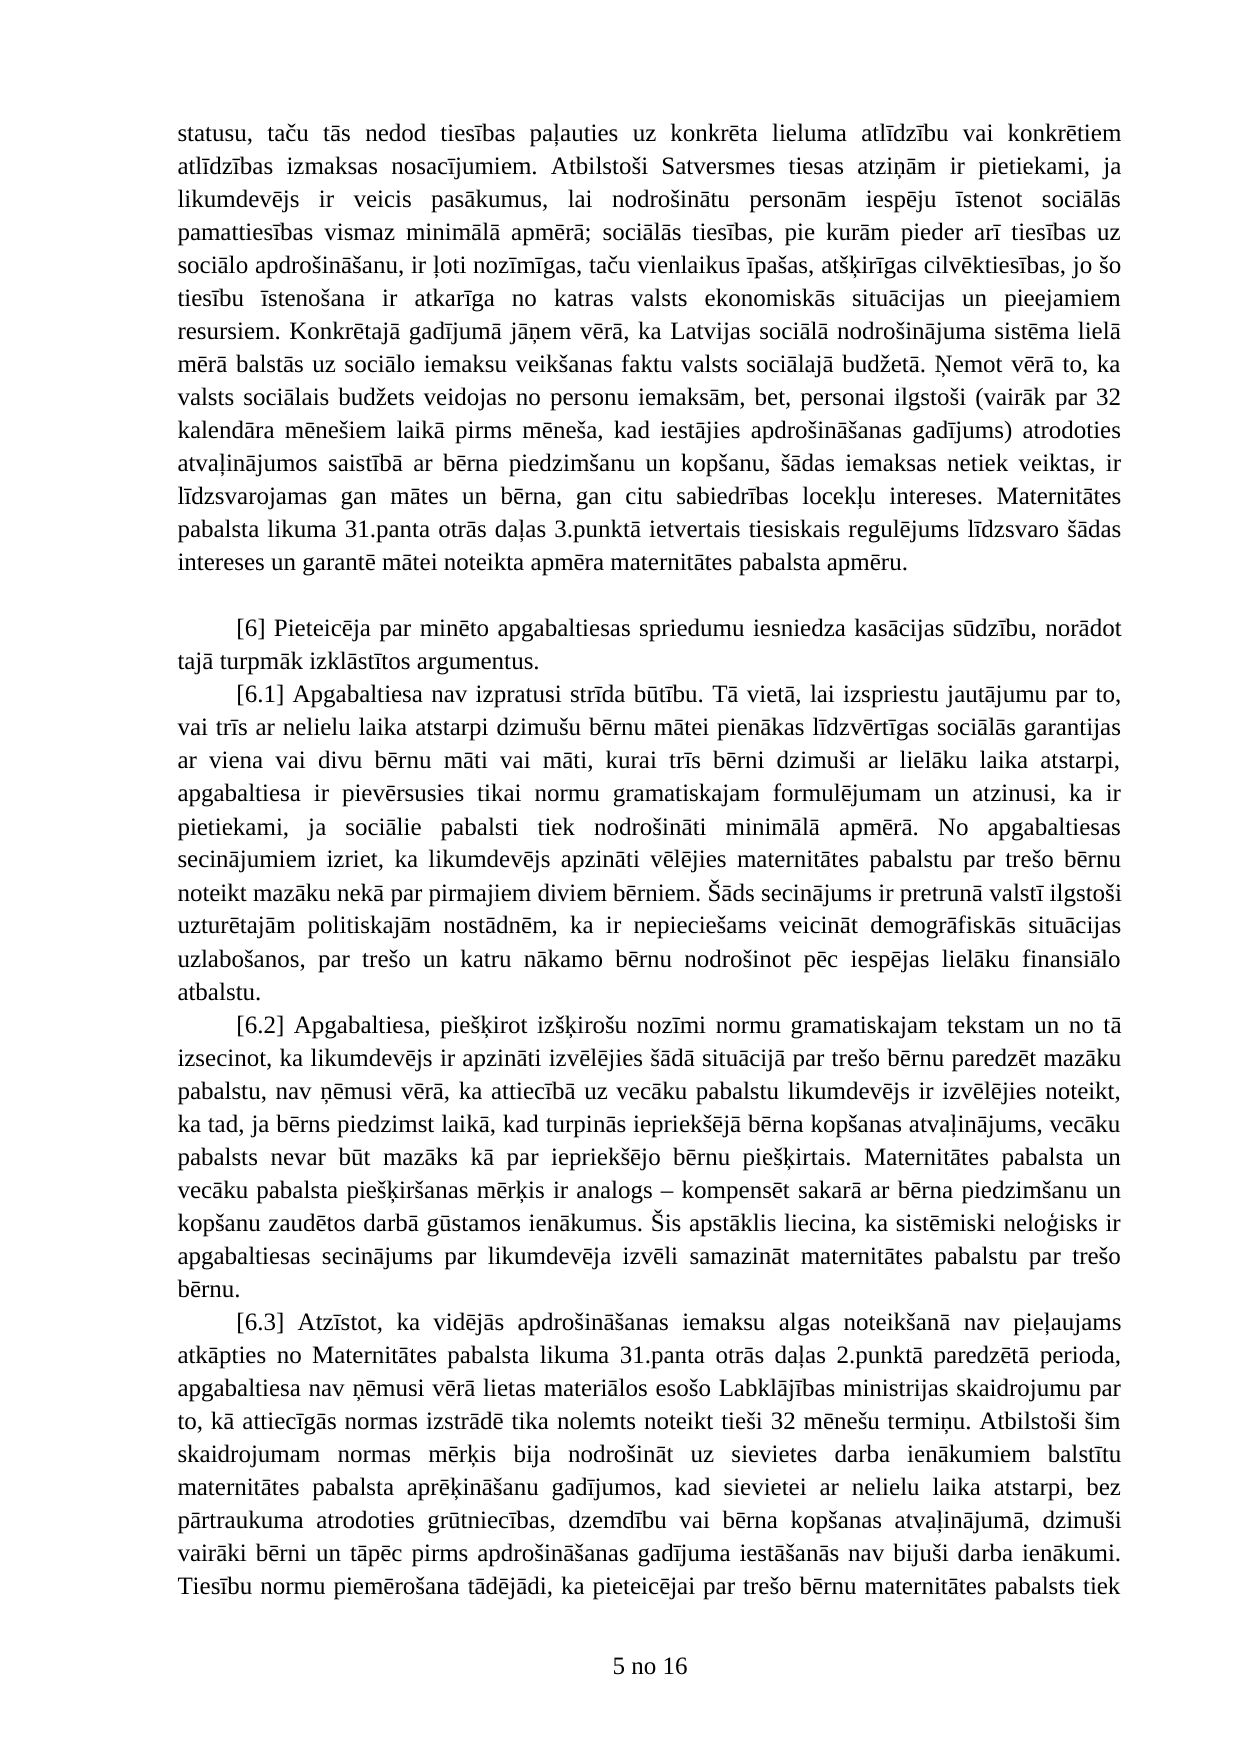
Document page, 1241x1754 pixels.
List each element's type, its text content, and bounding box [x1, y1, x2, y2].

text [6] Pieteicēja par minēto apgabaltiesas spriedumu iesniedza kasācijas sūdzību, norādot tajā turpmāk izklāstītos argumentus. [177, 613, 1122, 675]
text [177, 118, 1122, 576]
text [6.2] Apgabaltiesa, piešķirot izšķirošu nozīmi normu gramatiskajam tekstam un no tā izsecinot, ka likumdevējs ir apzināti izvēlējies šādā situācijā par trešo bērnu paredzēt mazāku pabalstu, nav ņēmusi vērā, ka attiecībā uz vecāku pabalstu likumdevējs ir izvēlējies noteikt, ka tad, ja bērns piedzimst laikā, kad turpinās iepriekšējā bērna kopšanas atvaļinājums, vecāku pabalsts nevar būt mazāks kā par iepriekšējo bērnu piešķirtais. Maternitātes pabalsta un vecāku pabalsta piešķiršanas mērķis ir analogs – kompensēt sakarā ar bērna piedzimšanu un kopšanu zaudētos darbā gūstamos ienākumus. Šis apstāklis liecina, ka sistēmiski neloģisks ir apgabaltiesas secinājums par likumdevēja izvēli samazināt maternitātes pabalstu par trešo bērnu. [177, 1010, 1122, 1303]
text [6.1] Apgabaltiesa nav izpratusi strīda būtību. Tā vietā, lai izspriestu jautājumu par to, vai trīs ar nelielu laika atstarpi dzimušu bērnu mātei pienākas līdzvērtīgas sociālās garantijas ar viena vai divu bērnu māti vai māti, kurai trīs bērni dzimuši ar lielāku laika atstarpi, apgabaltiesa ir pievērsusies tikai normu gramatiskajam formulējumam un atzinusi, ka ir pietiekami, ja sociālie pabalsti tiek nodrošināti minimālā apmērā. No apgabaltiesas secinājumiem izriet, ka likumdevējs apzināti vēlējies maternitātes pabalstu par trešo bērnu noteikt mazāku nekā par pirmajiem diviem bērniem. Šāds secinājums ir pretrunā valstī ilgstoši uzturētajām politiskajām nostādnēm, ka ir nepieciešams veicināt demogrāfiskās situācijas uzlabošanos, par trešo un katru nākamo bērnu nodrošinot pēc iespējas lielāku finansiālo atbalstu. [177, 679, 1122, 1005]
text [177, 1307, 1122, 1600]
